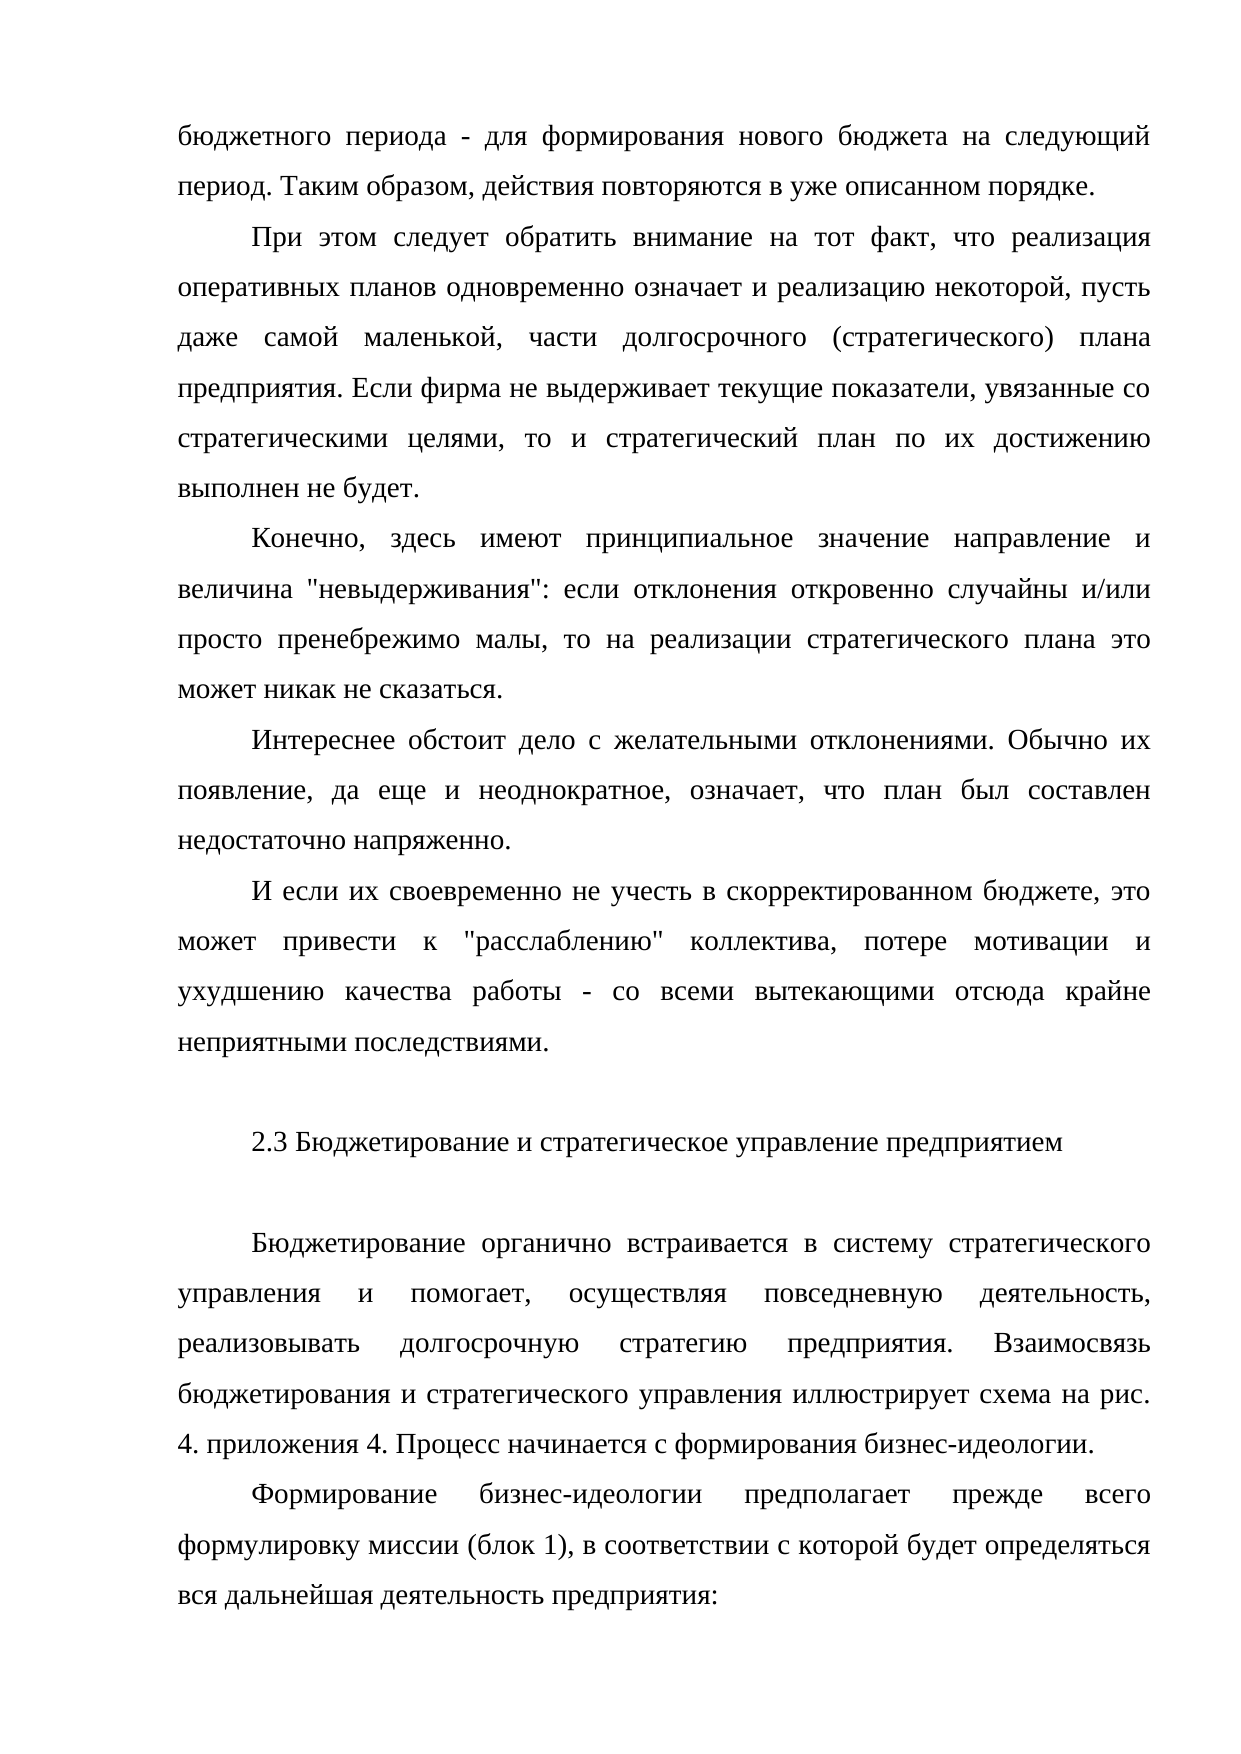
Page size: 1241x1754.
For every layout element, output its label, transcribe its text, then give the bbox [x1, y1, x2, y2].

subtitle 2.3 Бюджетирование и стратегическое управление предприятием [177, 1124, 1152, 1158]
text Конечно, здесь имеют принципиальное значение направление и величина "невыдерживания": если отклонения откровенно случайны и/или просто пренебрежимо малы, то на реализации стратегического плана это может никак не сказаться. [177, 521, 1152, 705]
text И если их своевременно не учесть в скорректированном бюджете, это может привести к "расслаблению" коллектива, потере мотивации и ухудшению качества работы - со всеми вытекающими отсюда крайне неприятными последствиями. [177, 873, 1152, 1057]
text Интереснее обстоит дело с желательными отклонениями. Обычно их появление, да еще и неоднократное, означает, что план был составлен недостаточно напряженно. [177, 722, 1152, 856]
text При этом следует обратить внимание на тот факт, что реализация оперативных планов одновременно означает и реализацию некоторой, пусть даже самой маленькой, части долгосрочного (стратегического) плана предприятия. Если фирма не выдерживает текущие показатели, увязанные со стратегическими целями, то и стратегический план по их достижению выполнен не будет. [177, 219, 1152, 504]
text Бюджетирование органично встраивается в систему стратегического управления и помогает, осуществляя повседневную деятельность, реализовывать долгосрочную стратегию предприятия. Взаимосвязь бюджетирования и стратегического управления иллюстрирует схема на рис. 4. приложения 4. Процесс начинается с формирования бизнес-идеологии. [177, 1225, 1152, 1460]
text Формирование бизнес-идеологии предполагает прежде всего формулировку миссии (блок 1), в соответствии с которой будет определяться вся дальнейшая деятельность предприятия: [177, 1477, 1152, 1611]
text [177, 118, 1152, 202]
